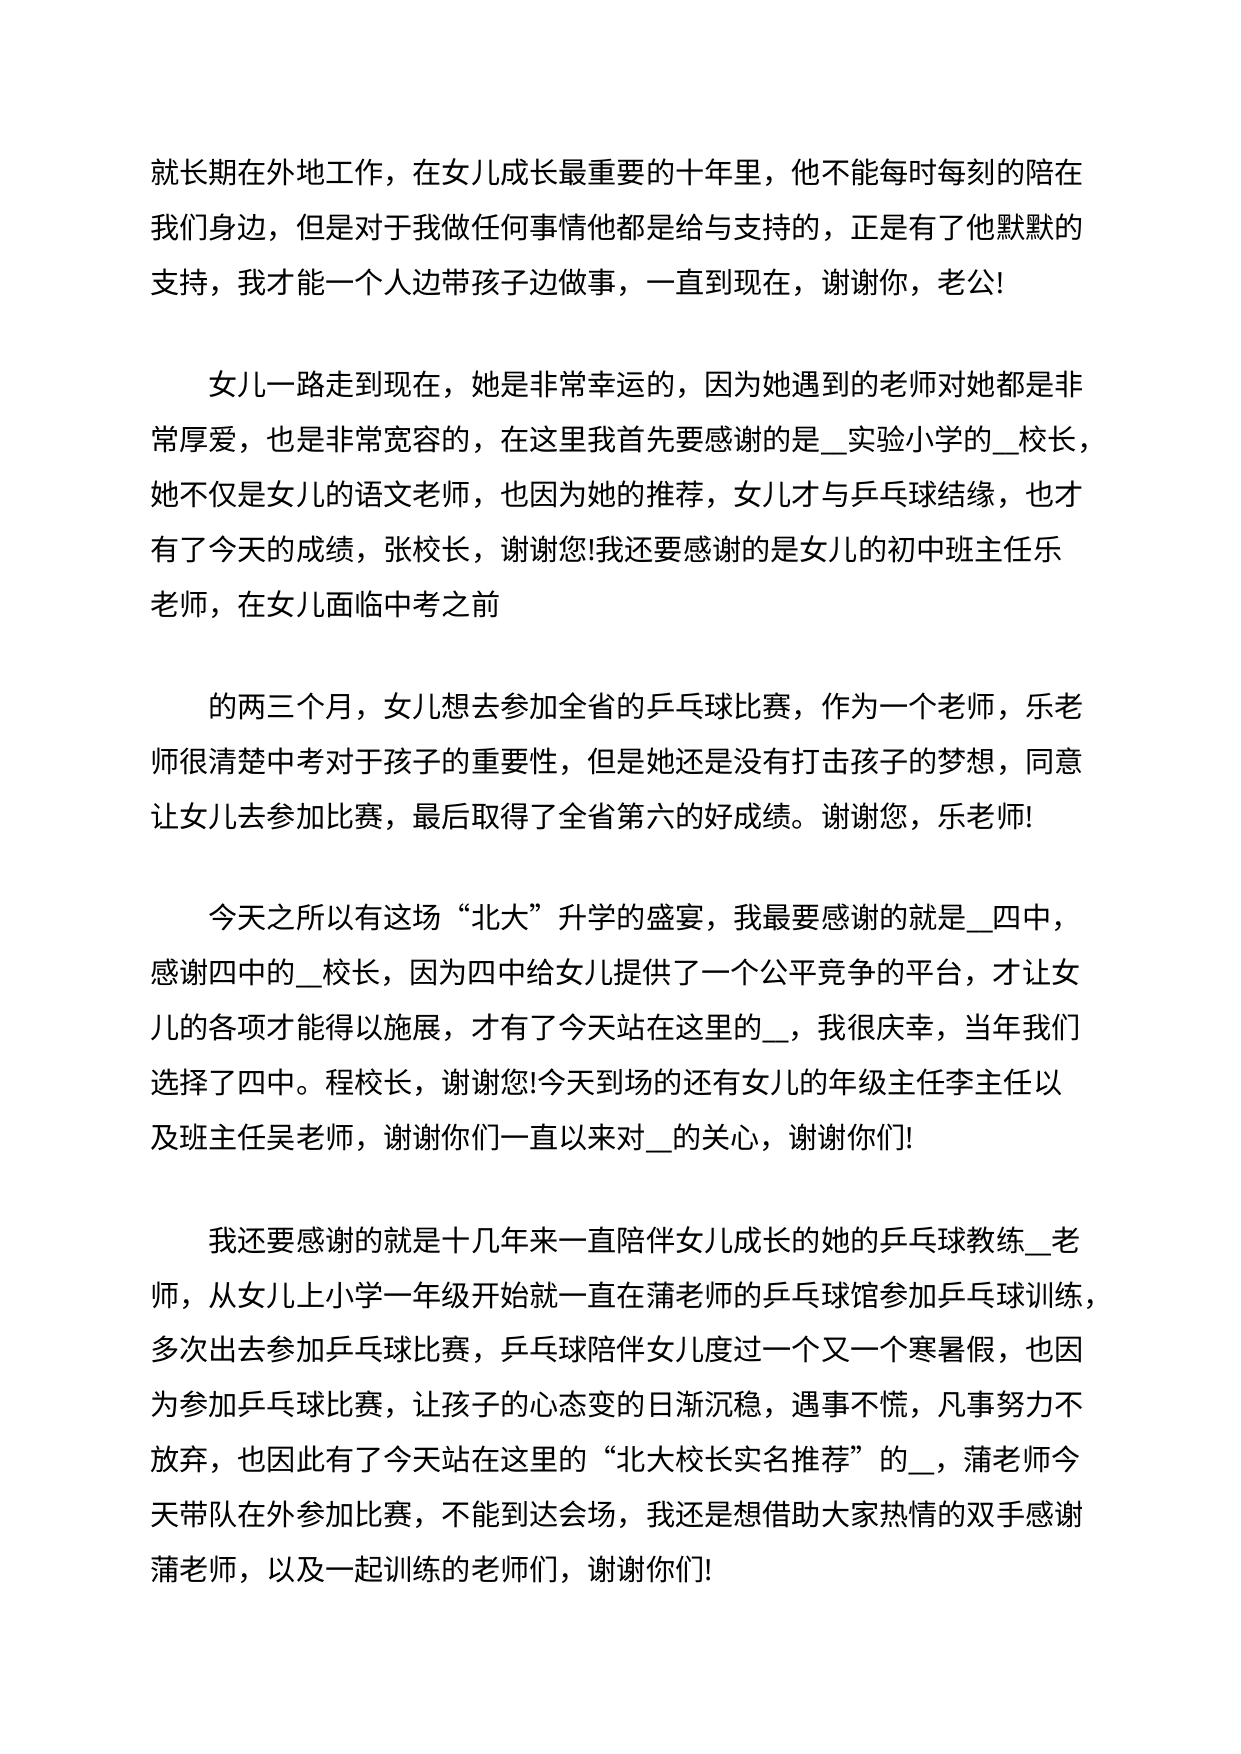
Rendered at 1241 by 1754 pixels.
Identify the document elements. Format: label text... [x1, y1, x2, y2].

text 的两三个月，女儿想去参加全省的乒乓球比赛，作为一个老师，乐老师很清楚中考对于孩子的重要性，但是她还是没有打击孩子的梦想，同意让女儿去参加比赛，最后取得了全省第六的好成绩。谢谢您，乐老师! [150, 683, 1090, 836]
text 女儿一路走到现在，她是非常幸运的，因为她遇到的老师对她都是非常厚爱，也是非常宽容的，在这里我首先要感谢的是__实验小学的__校长，她不仅是女儿的语文老师，也因为她的推荐，女儿才与乒乓球结缘，也才有了今天的成绩，张校长，谢谢您!我还要感谢的是女儿的初中班主任乐老师，在女儿面临中考之前 [150, 362, 1090, 624]
text 今天之所以有这场“北大”升学的盛宴，我最要感谢的就是__四中，感谢四中的__校长，因为四中给女儿提供了一个公平竞争的平台，才让女儿的各项才能得以施展，才有了今天站在这里的__，我很庆幸，当年我们选择了四中。程校长，谢谢您!今天到场的还有女儿的年级主任李主任以及班主任吴老师，谢谢你们一直以来对__的关心，谢谢你们! [150, 895, 1090, 1157]
text 我还要感谢的就是十几年来一直陪伴女儿成长的她的乒乓球教练__老师，从女儿上小学一年级开始就一直在蒲老师的乒乓球馆参加乒乓球训练，多次出去参加乒乓球比赛，乒乓球陪伴女儿度过一个又一个寒暑假，也因为参加乒乓球比赛，让孩子的心态变的日渐沉稳，遇事不慌，凡事努力不放弃，也因此有了今天站在这里的“北大校长实名推荐”的__，蒲老师今天带队在外参加比赛，不能到达会场，我还是想借助大家热情的双手感谢蒲老师，以及一起训练的老师们，谢谢你们! [150, 1217, 1090, 1589]
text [150, 150, 1090, 302]
